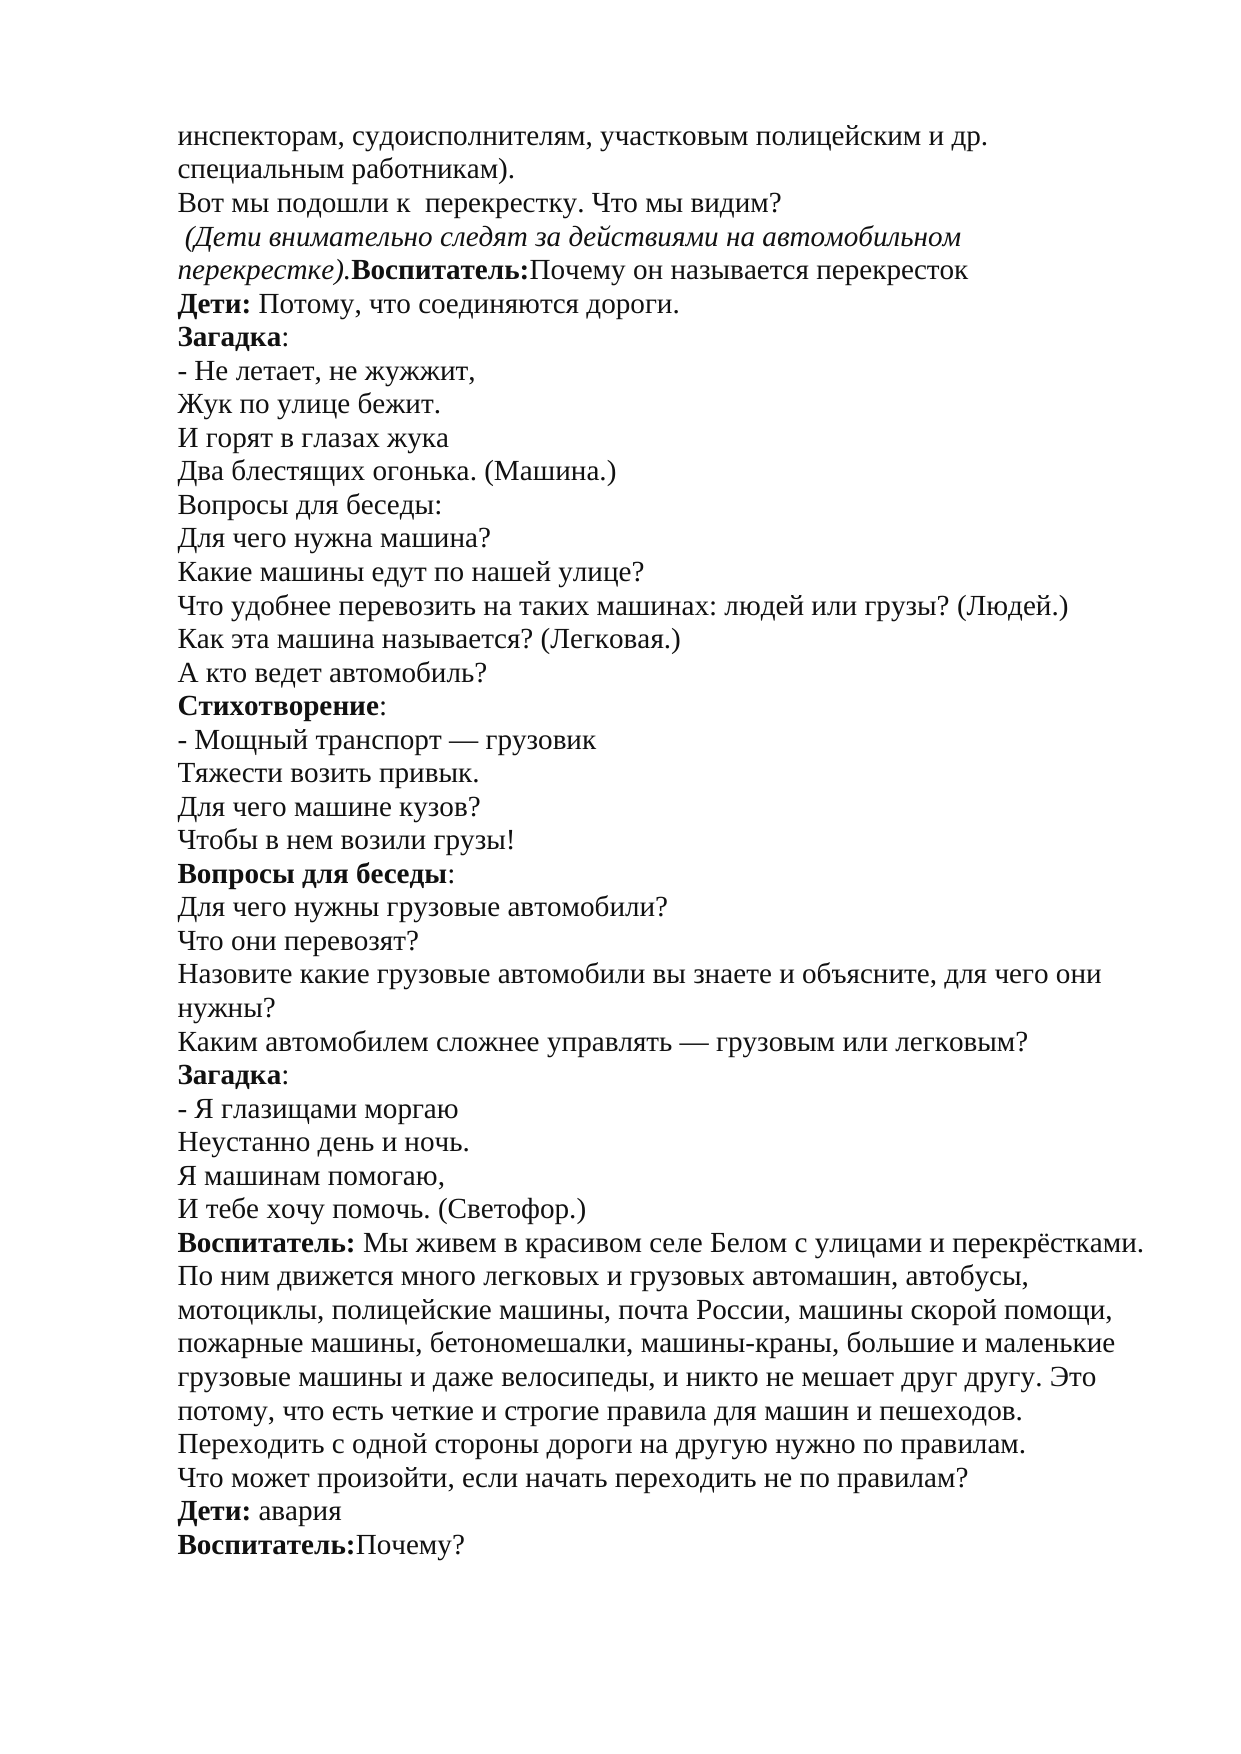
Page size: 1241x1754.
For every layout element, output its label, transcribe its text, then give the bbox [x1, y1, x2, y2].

text Вопросы для беседы: [177, 487, 1152, 521]
text И тебе хочу помочь. (Светофор.) [177, 1191, 1152, 1225]
text Воспитатель: Мы живем в красивом селе Белом с улицами и перекрёстками. По ним движется много легковых и грузовых автомашин, автобусы, мотоциклы, полицейские машины, почта России, машины скорой помощи, пожарные машины, бетономешалки, машины-краны, большие и маленькие грузовые машины и даже велосипеды, и никто не мешает друг другу. Это потому, что есть четкие и строгие правила для машин и пешеходов. [177, 1225, 1152, 1426]
text (Дети внимательно следят за действиями на автомобильном перекрестке).Воспитатель:Почему он называется перекресток [177, 219, 1152, 286]
text Что удобнее перевозить на таких машинах: людей или грузы? (Людей.) [177, 588, 1152, 621]
text Для чего машине кузов? [177, 789, 1152, 822]
text Вопросы для беседы: [177, 856, 1152, 889]
text Воспитатель:Почему? [177, 1527, 1152, 1560]
text Каким автомобилем сложнее управлять — грузовым или легковым? [177, 1024, 1152, 1057]
text - Я глазищами моргаю [177, 1091, 1152, 1124]
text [177, 118, 1152, 185]
text А кто ведет автомобиль? [177, 655, 1152, 688]
text Что они перевозят? [177, 923, 1152, 957]
text Жук по улице бежит. [177, 386, 1152, 420]
text Вот мы подошли к перекрестку. Что мы видим? [177, 185, 1152, 219]
text Для чего нужна машина? [177, 521, 1152, 554]
text Переходить с одной стороны дороги на другую нужно по правилам. [177, 1426, 1152, 1460]
text Загадка: [177, 1057, 1152, 1091]
text Как эта машина называется? (Легковая.) [177, 621, 1152, 655]
text Неустанно день и ночь. [177, 1124, 1152, 1158]
text Два блестящих огонька. (Машина.) [177, 453, 1152, 487]
text - Не летает, не жужжит, [177, 353, 1152, 386]
text Чтобы в нем возили грузы! [177, 822, 1152, 856]
text Назовите какие грузовые автомобили вы знаете и объясните, для чего они нужны? [177, 957, 1152, 1024]
text Какие машины едут по нашей улице? [177, 554, 1152, 588]
text Тяжести возить привык. [177, 755, 1152, 789]
text Что может произойти, если начать переходить не по правилам? [177, 1460, 1152, 1493]
text Дети: Потому, что соединяются дороги. [177, 286, 1152, 319]
text Загадка: [177, 319, 1152, 353]
text И горят в глазах жука [177, 420, 1152, 453]
text - Мощный транспорт — грузовик [177, 722, 1152, 755]
text Для чего нужны грузовые автомобили? [177, 889, 1152, 923]
text Я машинам помогаю, [177, 1158, 1152, 1191]
text Стихотворение: [177, 688, 1152, 722]
text Дети: авария [177, 1493, 1152, 1527]
